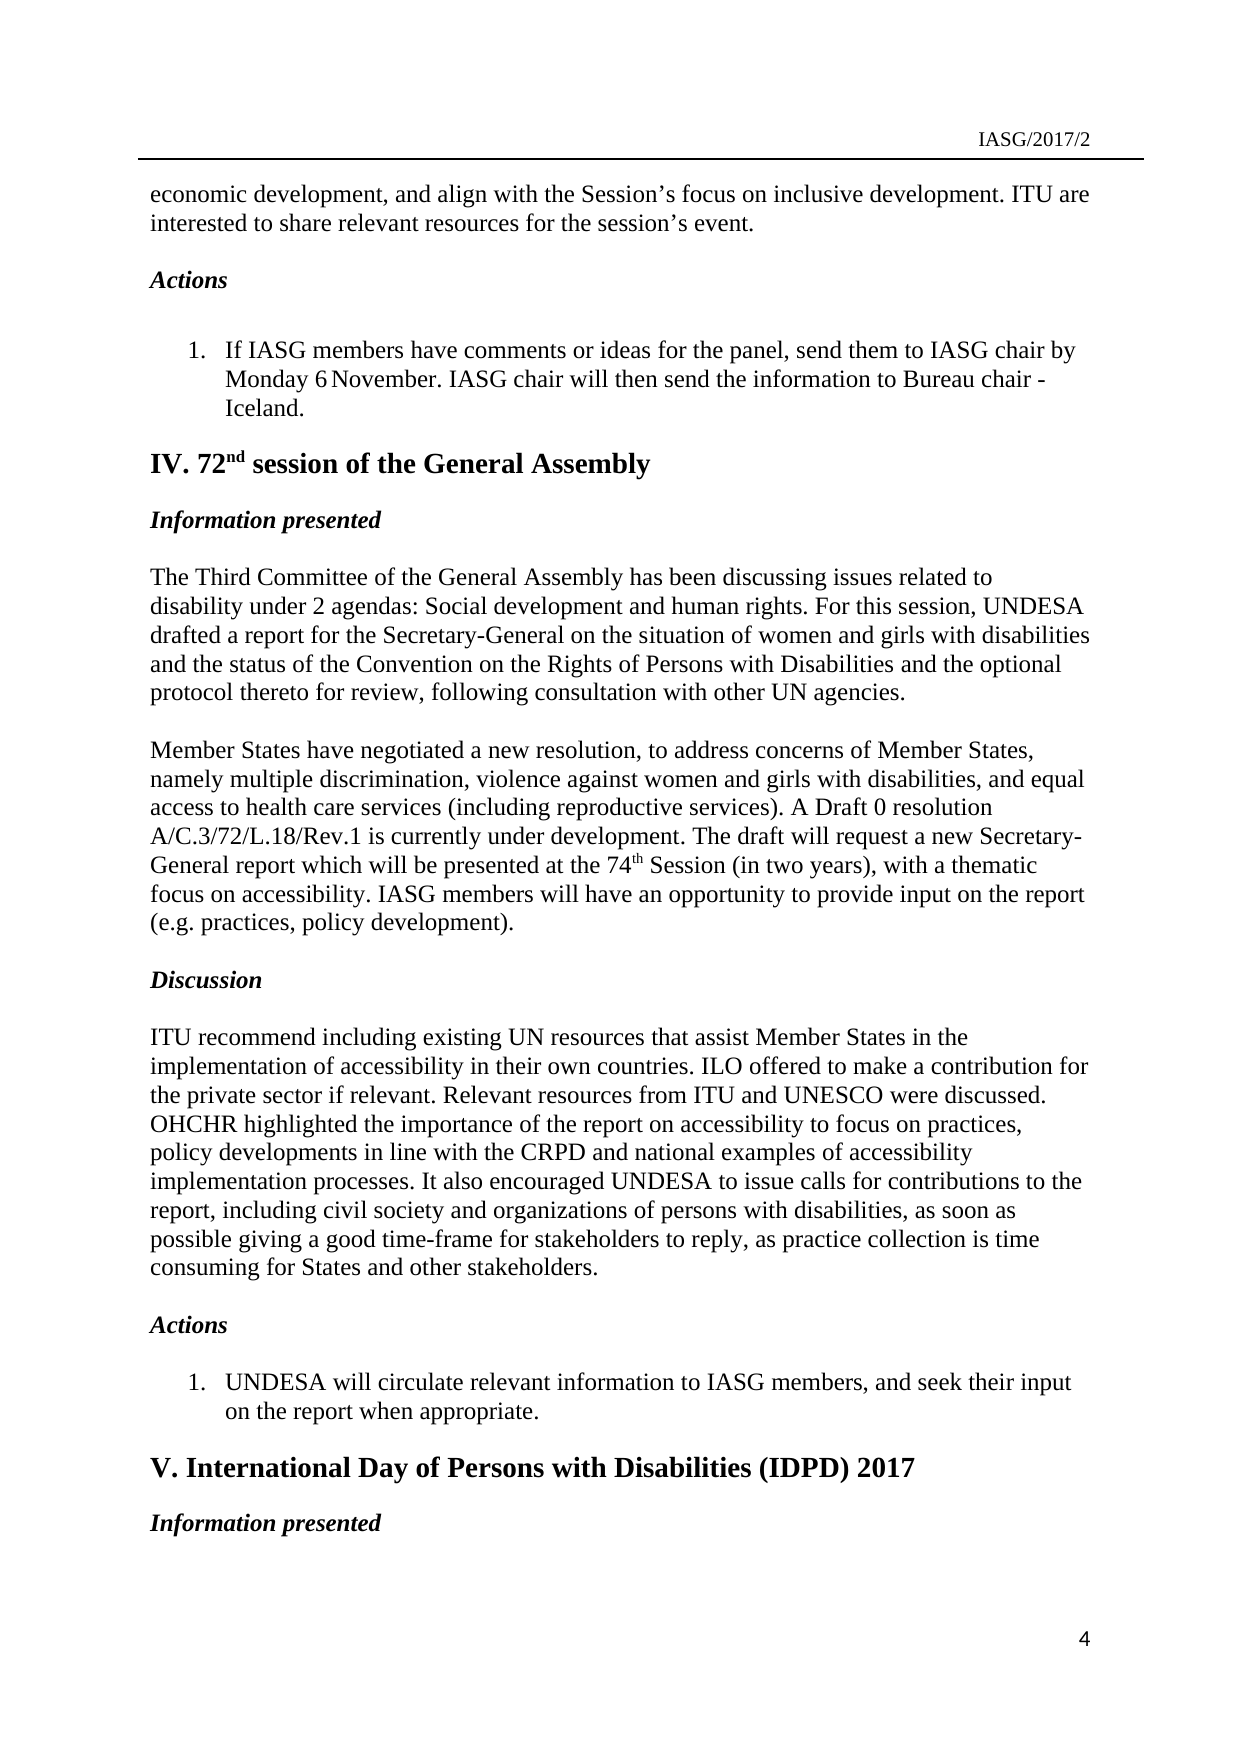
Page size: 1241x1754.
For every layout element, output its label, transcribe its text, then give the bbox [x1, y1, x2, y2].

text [150, 179, 1090, 236]
text Actions [150, 1310, 1090, 1339]
text Information presented [150, 1508, 1090, 1537]
subtitle V. International Day of Persons with Disabilities (IDPD) 2017 [150, 1450, 1090, 1483]
text The Third Committee of the General Assembly has been discussing issues related to disability under 2 agendas: Social development and human rights. For this session, UNDESA drafted a report for the Secretary-General on the situation of women and girls with disabilities and the status of the Convention on the Rights of Persons with Disabilities and the optional protocol thereto for review, following consultation with other UN agencies. [150, 562, 1090, 649]
text Information presented [150, 505, 1090, 534]
text Actions [150, 265, 1090, 294]
text The Third Committee of the General Assembly has been discussing issues related to disability under 2 agendas: Social development and human rights. For this session, UNDESA drafted a report for the Secretary-General on the situation of women and girls with disabilities and the status of the Convention on the Rights of Persons with Disabilities and the optional protocol thereto for review, following consultation with other UN agencies. [150, 649, 1090, 706]
text Discussion [150, 965, 1090, 994]
subtitle IV. 72nd session of the General Assembly [150, 446, 1090, 480]
list UNDESA will circulate relevant information to IASG members, and seek their input on the report when appropriate. [187, 1367, 1090, 1425]
text Member States have negotiated a new resolution, to address concerns of Member States, namely multiple discrimination, violence against women and girls with disabilities, and equal access to health care services (including reproductive services). A Draft 0 resolution A/C.3/72/L.18/Rev.1 is currently under development. The draft will request a new Secretary-General report which will be presented at the 74th Session (in two years), with a thematic focus on accessibility. IASG members will have an opportunity to provide input on the report (e.g. practices, policy development). [150, 735, 1090, 936]
text ITU recommend including existing UN resources that assist Member States in the implementation of accessibility in their own countries. ILO offered to make a contribution for the private sector if relevant. Relevant resources from ITU and UNESCO were discussed. OHCHR highlighted the importance of the report on accessibility to focus on practices, policy developments in line with the CRPD and national examples of accessibility implementation processes. It also encouraged UNDESA to issue calls for contributions to the report, including civil society and organizations of persons with disabilities, as soon as possible giving a good time-frame for stakeholders to reply, as practice collection is time consuming for States and other stakeholders. [150, 1022, 1090, 1281]
list If IASG members have comments or ideas for the panel, send them to IASG chair by Monday 6 November. IASG chair will then send the information to Bureau chair - Iceland. [187, 335, 1090, 421]
